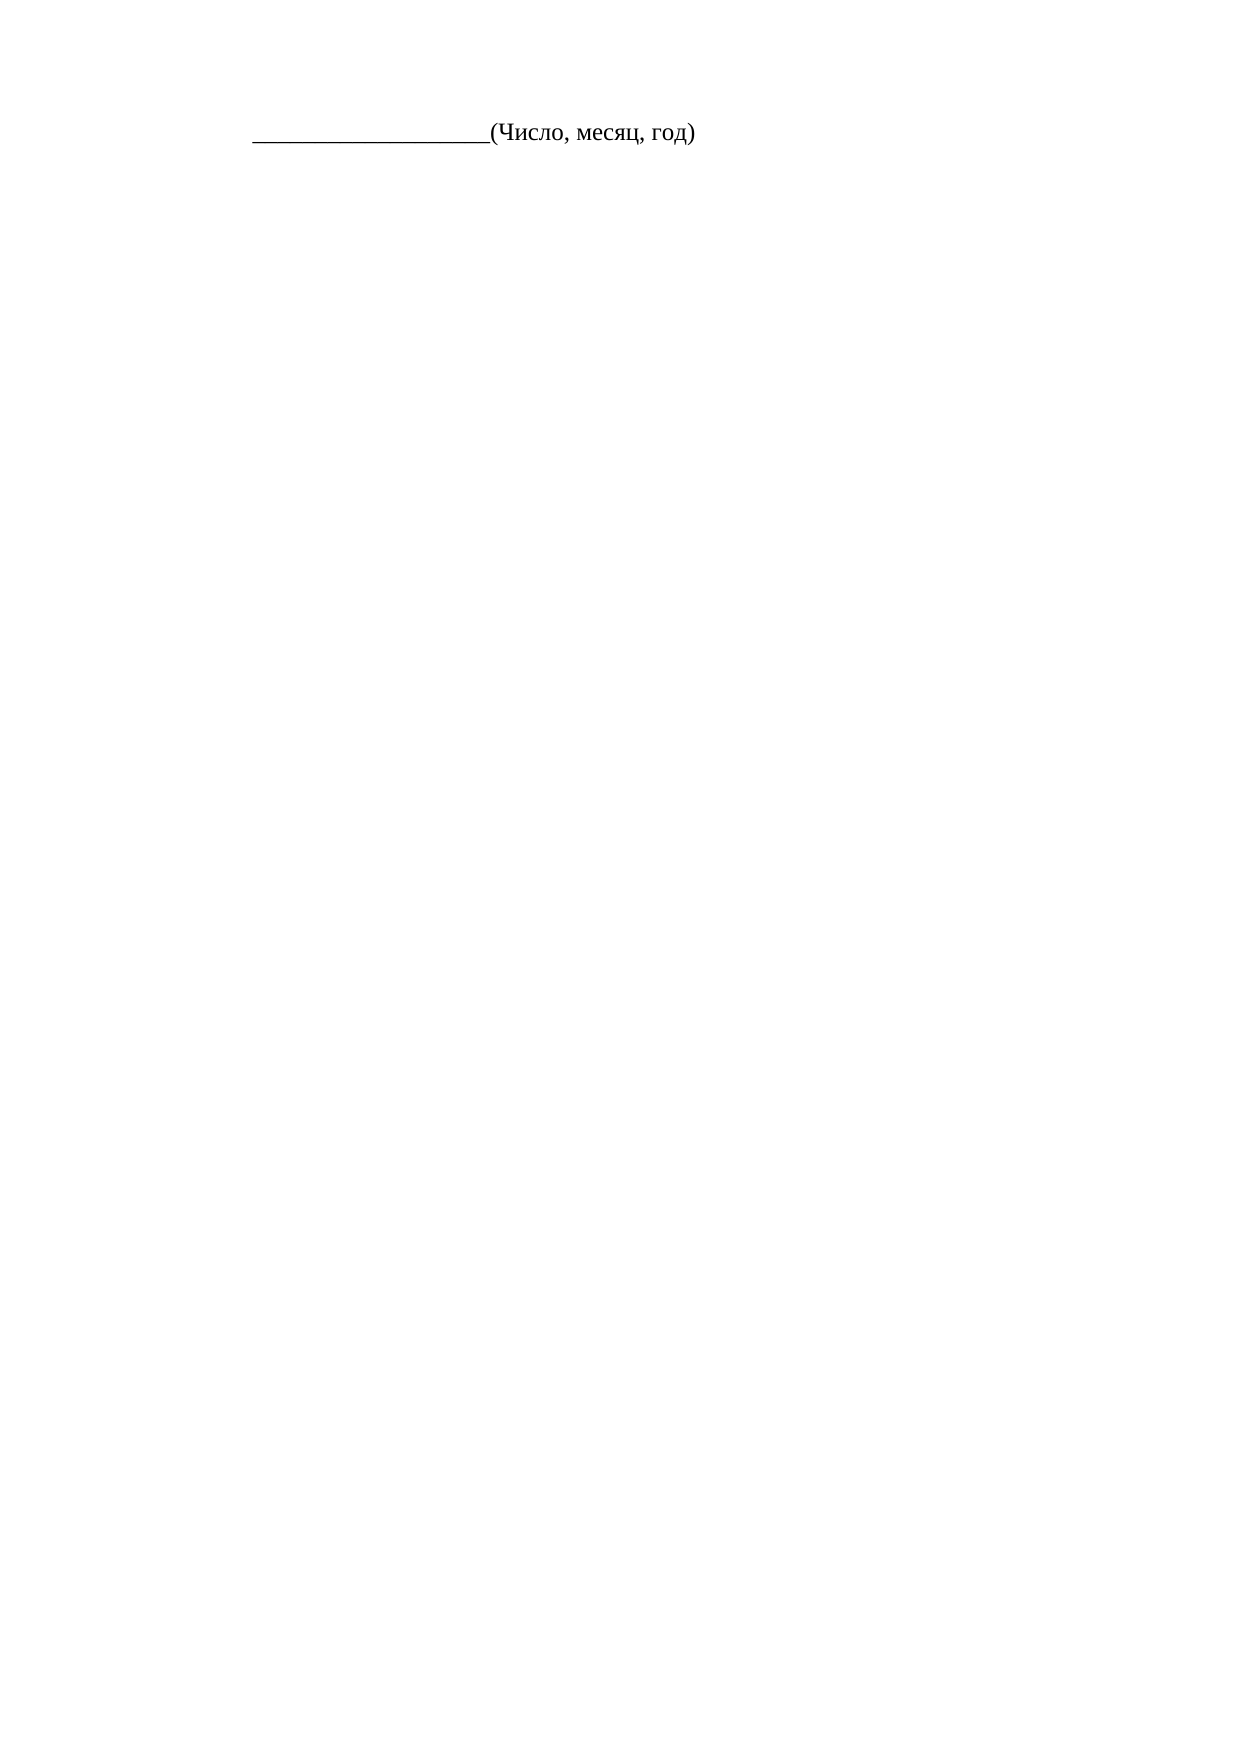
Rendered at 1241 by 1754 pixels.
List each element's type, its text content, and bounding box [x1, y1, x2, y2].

text ___________________(Число, месяц, год) [177, 117, 1152, 146]
